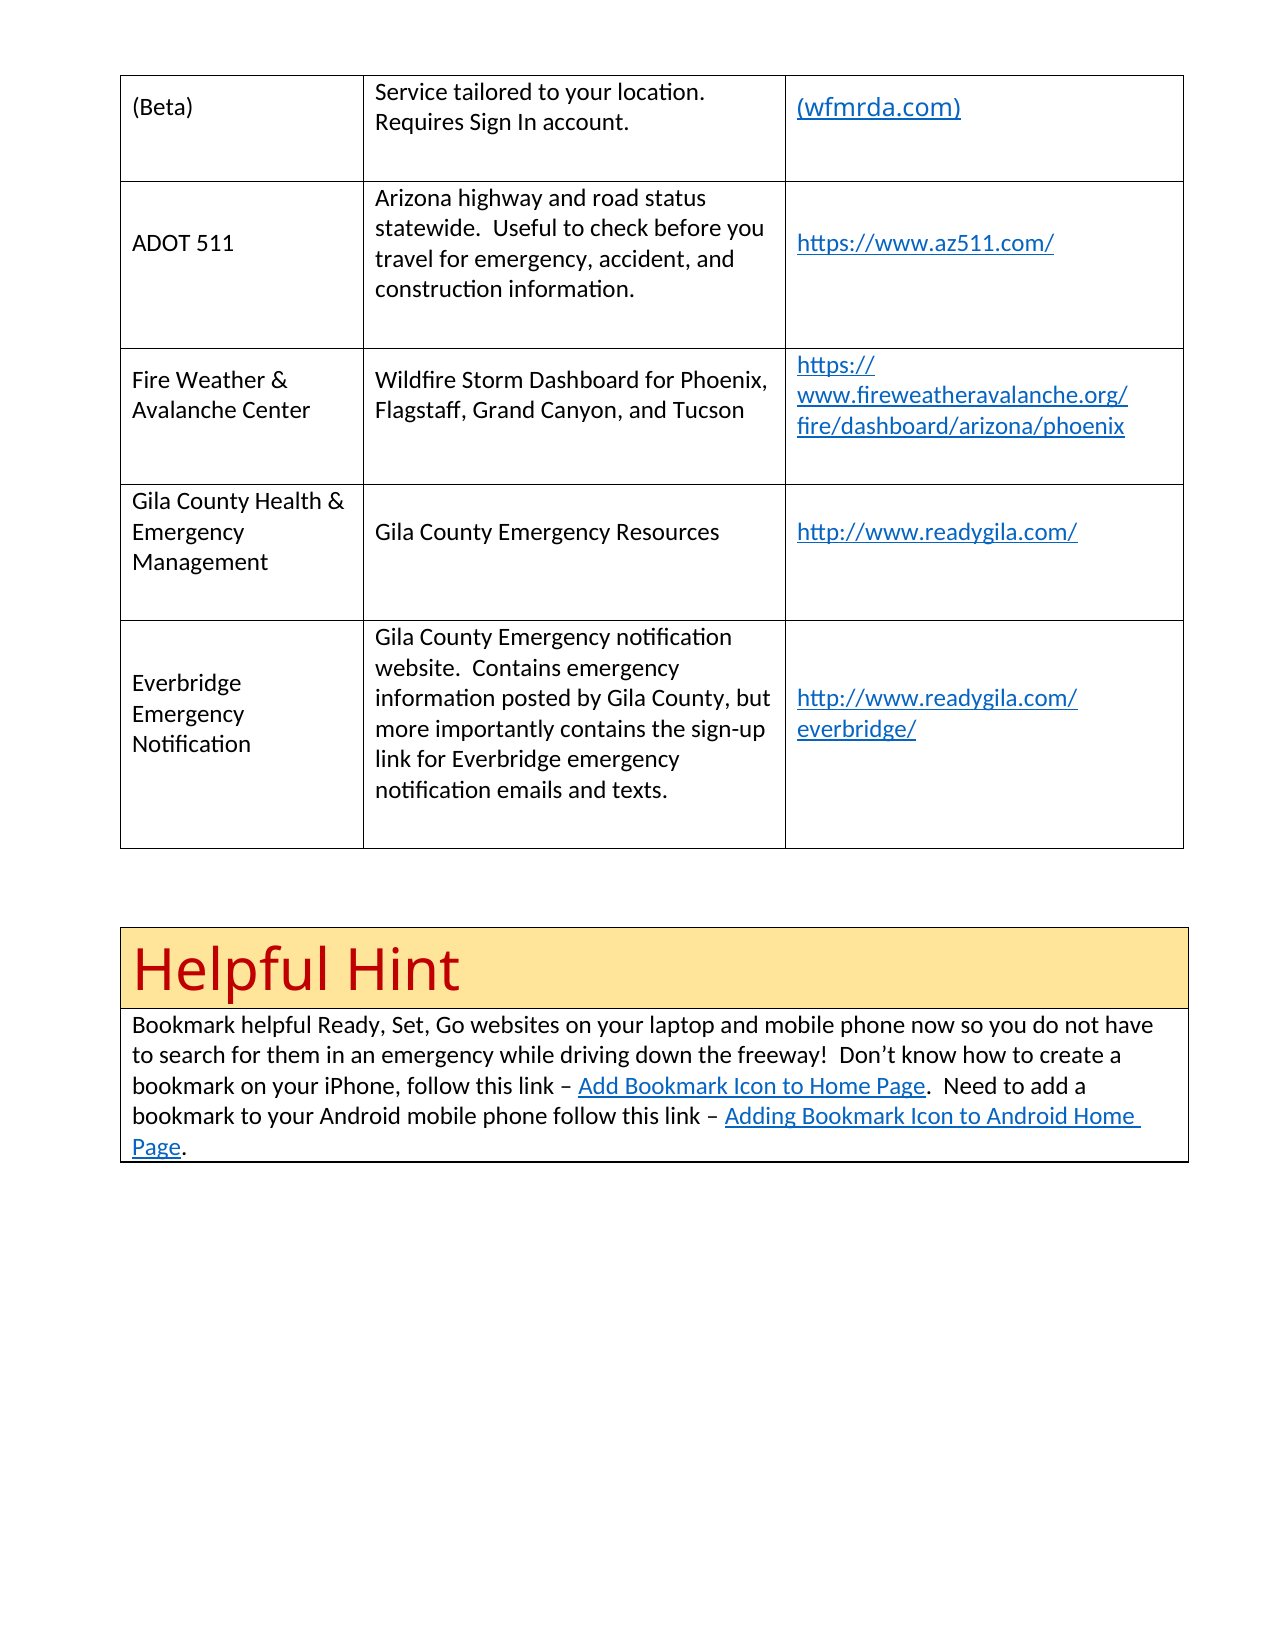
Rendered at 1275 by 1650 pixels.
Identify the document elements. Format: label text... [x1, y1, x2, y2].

table_cell http://www.readygila.com/everbridge/ [786, 621, 1183, 848]
table_cell Gila County Emergency notification website. Contains emergency information posted by Gila County, but more importantly contains the sign-up link for Everbridge emergency notification emails and texts. [364, 621, 785, 848]
table_cell Arizona highway and road status statewide. Useful to check before you travel for emergency, accident, and construction information. [364, 182, 785, 348]
table_cell Wildfire Storm Dashboard for Phoenix, Flagstaff, Grand Canyon, and Tucson [364, 349, 785, 484]
table_cell Gila County Health & Emergency Management [121, 485, 363, 620]
table_cell Everbridge Emergency Notification [121, 621, 363, 848]
table_cell ADOT 511 [121, 182, 363, 348]
table_cell Fire Weather & Avalanche Center [121, 349, 363, 484]
table_cell http://www.readygila.com/ [786, 485, 1183, 620]
table_cell https://www.fireweatheravalanche.org/fire/dashboard/arizona/phoenix [786, 349, 1183, 484]
table_cell Bookmark helpful Ready, Set, Go websites on your laptop and mobile phone now so you do not have to search for them in an emergency while driving down the freeway! Don’t know how to create a bookmark on your iPhone, follow this link – Add Bookmark Icon to Home Page. Need to add a bookmark to your Android mobile phone follow this link – Adding Bookmark Icon to Android Home Page. [121, 1009, 1188, 1161]
table_cell https://www.az511.com/ [786, 182, 1183, 348]
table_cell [786, 76, 1183, 181]
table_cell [364, 76, 785, 181]
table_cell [121, 76, 363, 181]
table_header Helpful Hint [121, 928, 1188, 1008]
table_cell Gila County Emergency Resources [364, 485, 785, 620]
